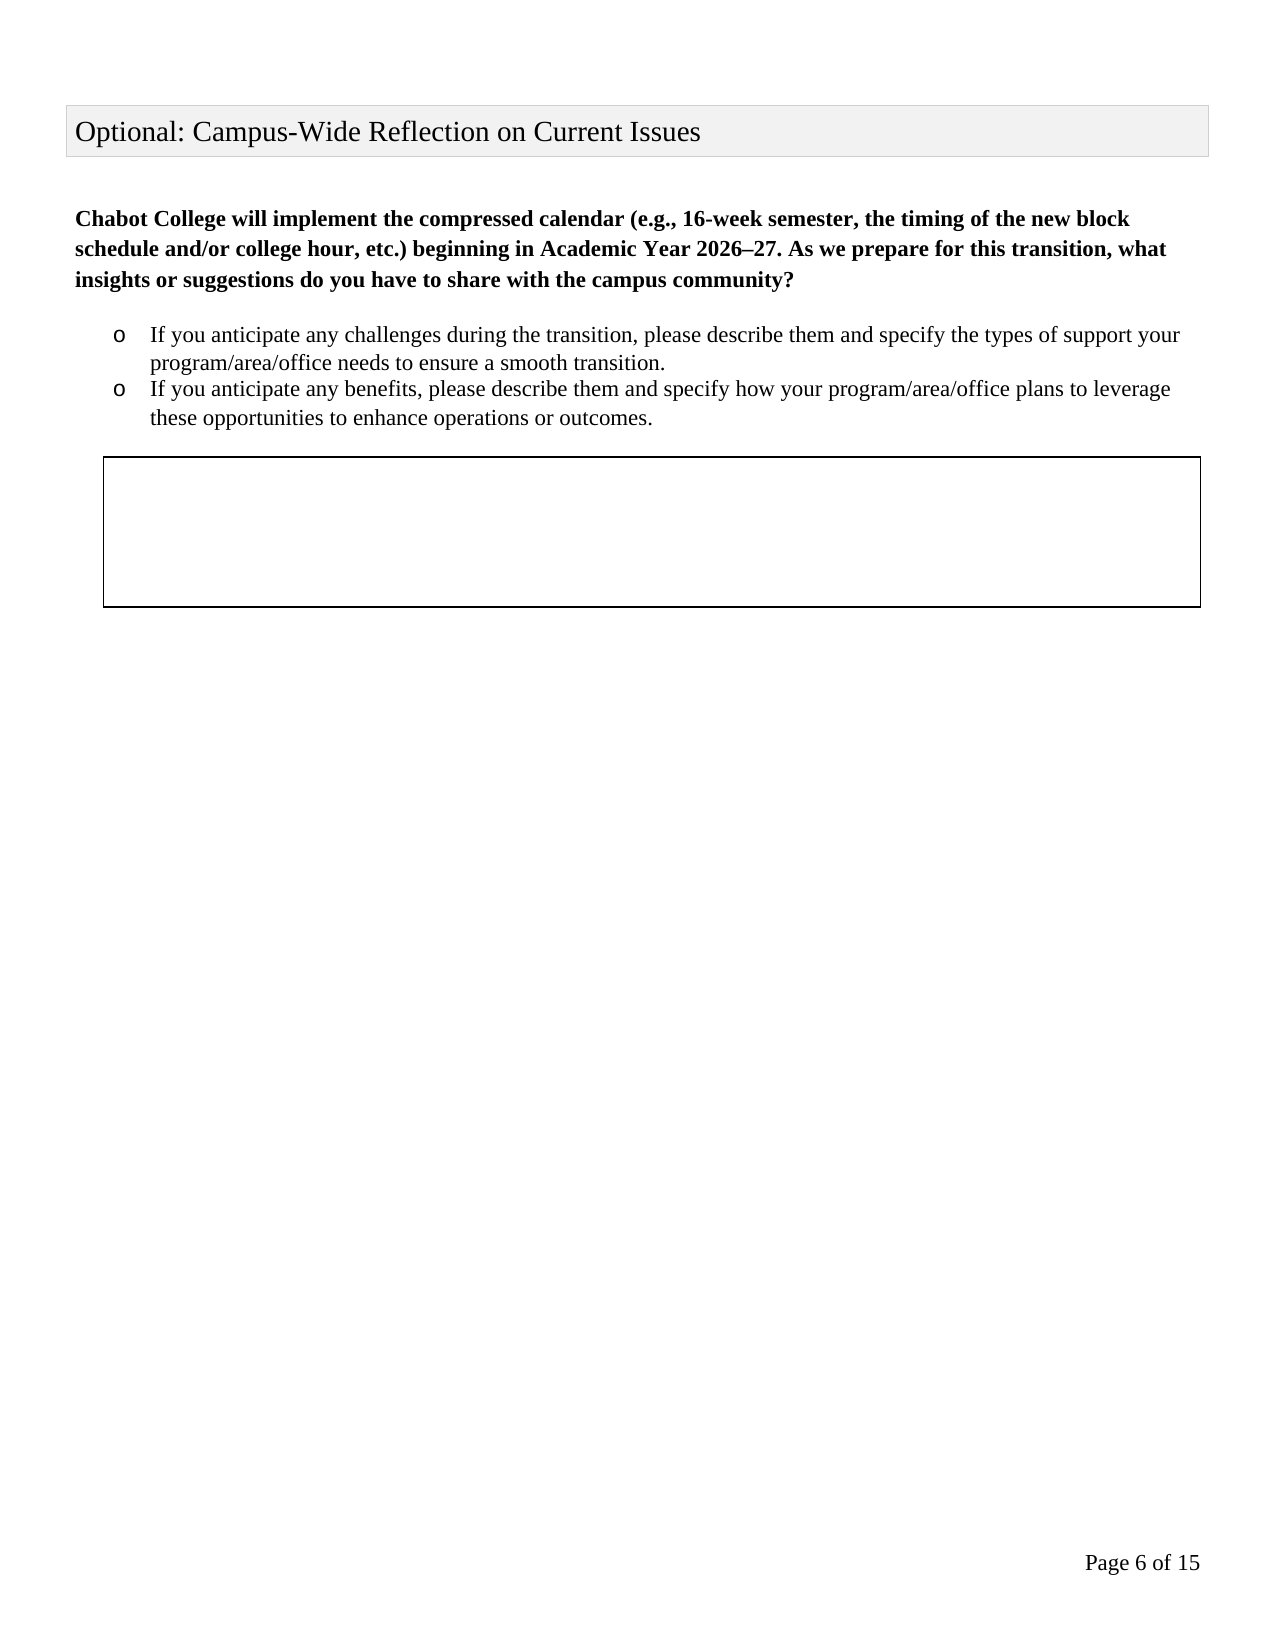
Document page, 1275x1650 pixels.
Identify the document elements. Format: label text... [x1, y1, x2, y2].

text Chabot College will implement the compressed calendar (e.g., 16-week semester, the timing of the new block schedule and/or college hour, etc.) beginning in Academic Year 2026–27. As we prepare for this transition, what insights or suggestions do you have to share with the campus community? [75, 205, 1200, 292]
table_header [104, 458, 1200, 606]
list If you anticipate any challenges during the transition, please describe them and specify the types of support your program/area/office needs to ensure a smooth transition. [112, 321, 1200, 375]
text Optional: Campus-Wide Reflection on Current Issues [67, 106, 1208, 156]
list If you anticipate any benefits, please describe them and specify how your program/area/office plans to leverage these opportunities to enhance operations or outcomes. [112, 375, 1200, 430]
